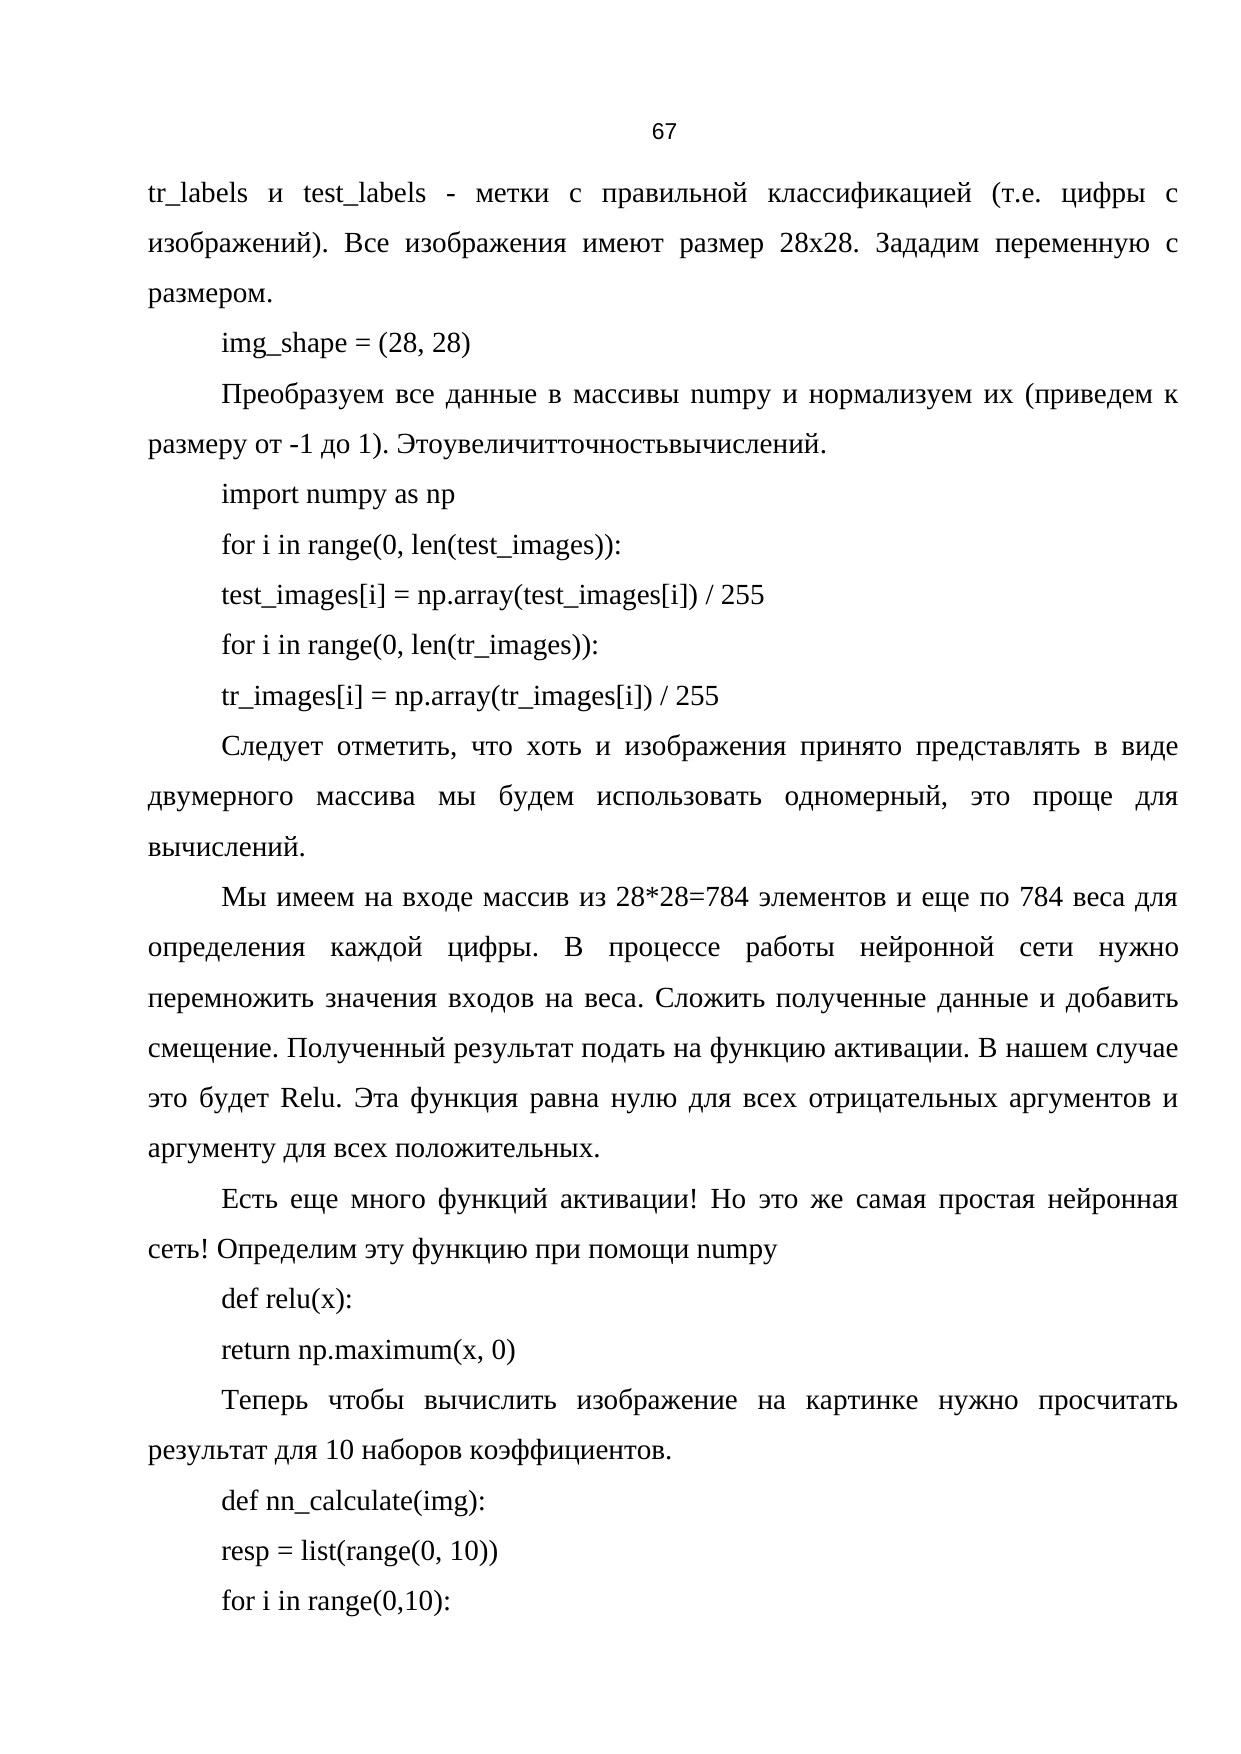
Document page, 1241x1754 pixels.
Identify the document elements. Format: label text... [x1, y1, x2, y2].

text Преобразуем все данные в массивы numpy и нормализуем их (приведем к размеру от -1 до 1). Этоувеличитточностьвычислений. [148, 376, 1179, 460]
text for i in range(0,10): [148, 1583, 1179, 1617]
text Следует отметить, что хоть и изображения принято представлять в виде двумерного массива мы будем использовать одномерный, это проще для вычислений. [148, 728, 1179, 862]
text Теперь чтобы вычислить изображение на картинке нужно просчитать результат для 10 наборов коэффициентов. [148, 1382, 1179, 1466]
text test_images[i] = np.array(test_images[i]) / 255 [148, 577, 1179, 611]
text def nn_calculate(img): [148, 1483, 1179, 1516]
text img_shape = (28, 28) [148, 326, 1179, 359]
text Есть еще много функций активации! Но это же самая простая нейронная сеть! Определим эту функцию при помощи numpy [148, 1181, 1179, 1265]
text for i in range(0, len(tr_images)): [148, 627, 1179, 661]
text def relu(x): [148, 1282, 1179, 1315]
text return np.maximum(x, 0) [148, 1332, 1179, 1365]
text import numpy as np [148, 477, 1179, 510]
text tr_images[i] = np.array(tr_images[i]) / 255 [148, 678, 1179, 711]
text Мы имеем на входе массив из 28*28=784 элементов и еще по 784 веса для определения каждой цифры. В процессе работы нейронной сети нужно перемножить значения входов на веса. Сложить полученные данные и добавить смещение. Полученный результат подать на функцию активации. В нашем случае это будет Relu. Эта функция равна нулю для всех отрицательных аргументов и аргументу для всех положительных. [148, 879, 1179, 1164]
text for i in range(0, len(test_images)): [148, 527, 1179, 560]
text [148, 175, 1179, 309]
text resp = list(range(0, 10)) [148, 1533, 1179, 1567]
